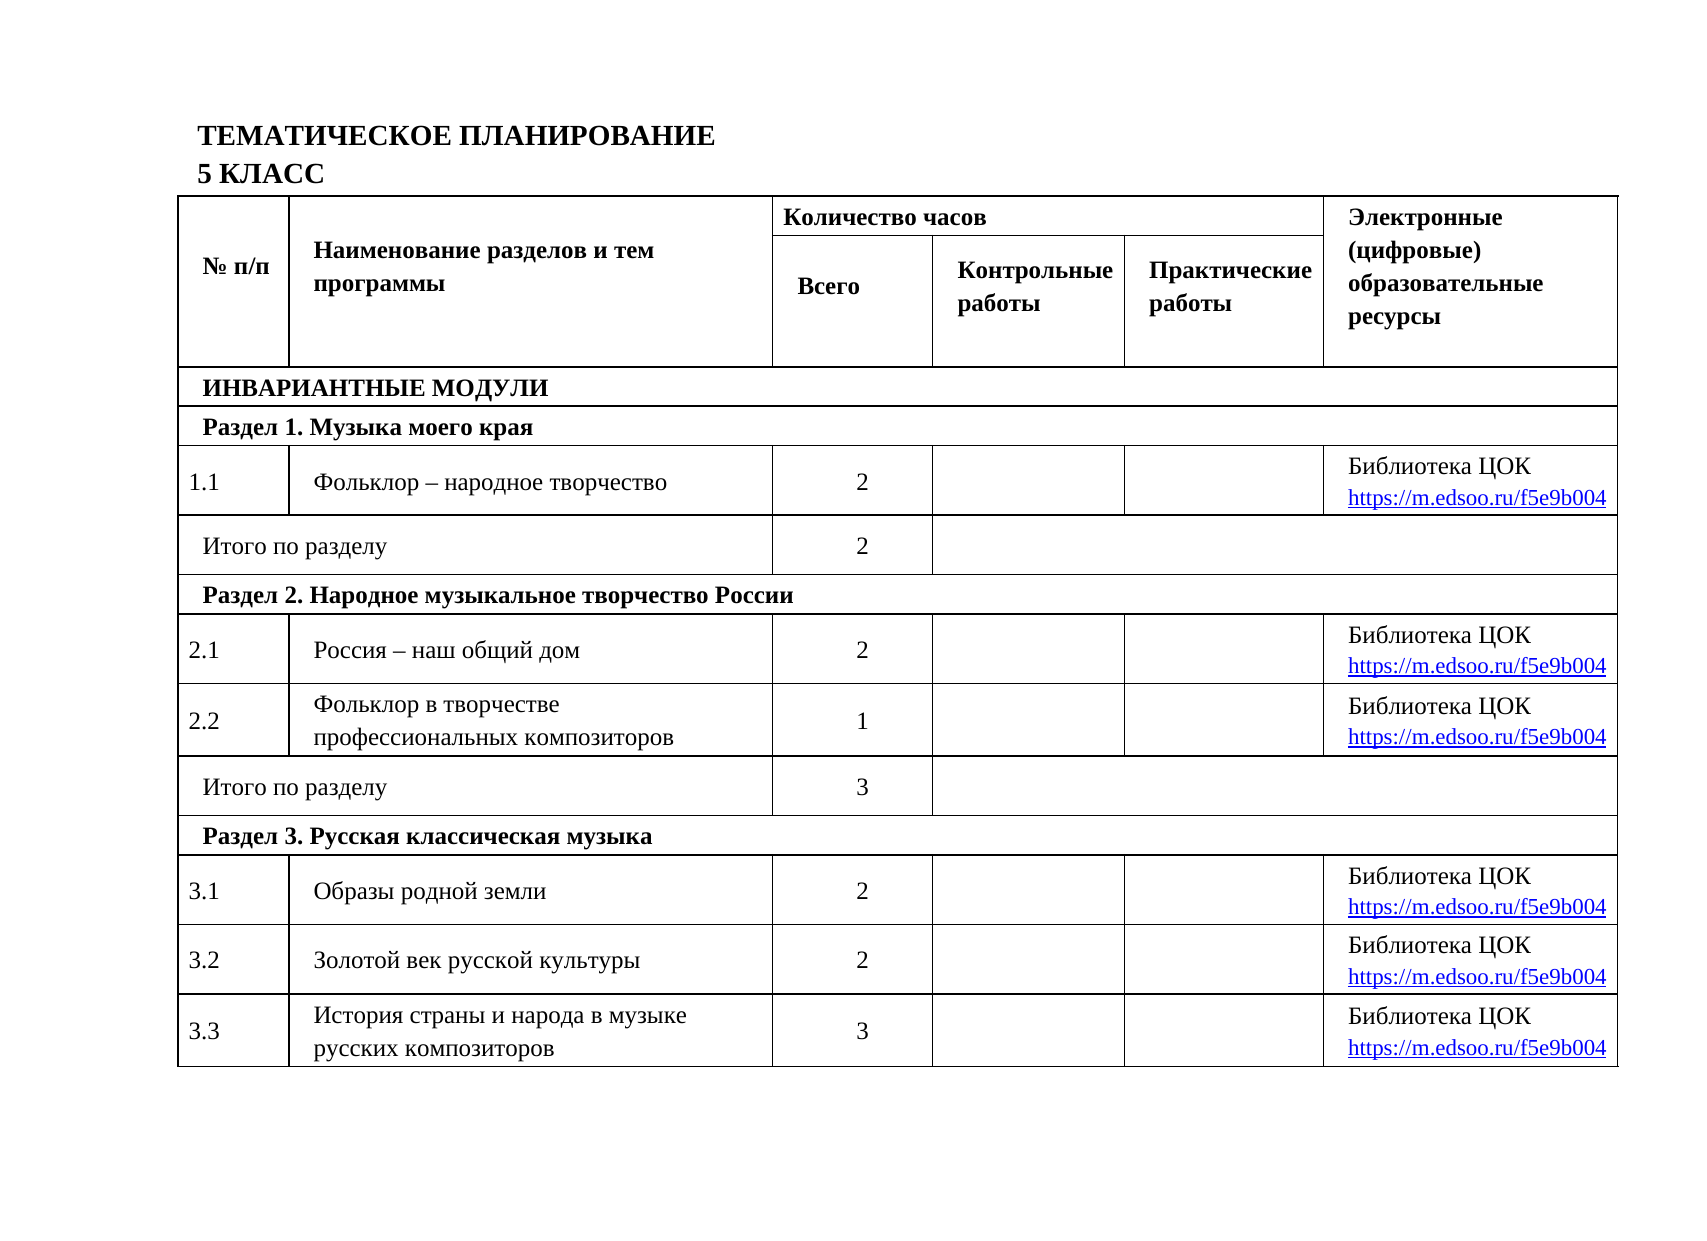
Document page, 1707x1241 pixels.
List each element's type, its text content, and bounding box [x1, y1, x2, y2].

table_cell [1125, 684, 1323, 755]
table_cell 1 [773, 684, 932, 755]
table_cell Библиотека ЦОК https://m.edsoo.ru/f5e9b004 [1324, 684, 1617, 755]
table_cell [1125, 925, 1323, 993]
table_cell Раздел 3. Русская классическая музыка [179, 816, 1617, 854]
table_cell ИНВАРИАНТНЫЕ МОДУЛИ [179, 368, 1617, 405]
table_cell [1324, 925, 1617, 993]
table_cell 2 [773, 446, 932, 514]
table_cell Всего [773, 236, 932, 366]
table_cell История страны и народа в музыке русских композиторов [290, 995, 772, 1066]
text 5 КЛАСС [190, 157, 1618, 190]
table_cell [933, 757, 1617, 814]
table_cell Библиотека ЦОК https://m.edsoo.ru/f5e9b004 [1324, 446, 1617, 514]
table_cell Раздел 2. Народное музыкальное творчество России [179, 575, 1617, 613]
text ТЕМАТИЧЕСКОЕ ПЛАНИРОВАНИЕ [190, 118, 1618, 152]
table_cell [933, 856, 1124, 923]
table_header Электронные (цифровые) образовательные ресурсы [1324, 197, 1617, 366]
table_cell Библиотека ЦОК https://m.edsoo.ru/f5e9b004 [1324, 615, 1617, 683]
table_cell 3 [773, 995, 932, 1066]
table_cell [1125, 446, 1323, 514]
table_cell 2 [773, 856, 932, 923]
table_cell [1324, 995, 1617, 1066]
table_cell 2 [773, 925, 932, 993]
table_cell [1125, 995, 1323, 1066]
table_cell [1125, 856, 1323, 923]
table_cell [1125, 615, 1323, 683]
table_cell [933, 516, 1617, 574]
table_cell Золотой век русской культуры [290, 925, 772, 993]
table_cell 3 [773, 757, 932, 814]
table_header № п/п [179, 197, 288, 366]
table_cell 3.3 [179, 995, 288, 1066]
table_cell Итого по разделу [179, 516, 772, 574]
table_cell Контрольные работы [933, 236, 1124, 366]
table_header Наименование разделов и тем программы [290, 197, 772, 366]
table_cell [933, 446, 1124, 514]
table_cell Практические работы [1125, 236, 1323, 366]
table_cell Образы родной земли [290, 856, 772, 923]
table_cell Библиотека ЦОК https://m.edsoo.ru/f5e9b004 [1324, 856, 1617, 923]
table_cell [933, 995, 1124, 1066]
table_cell 2.1 [179, 615, 288, 683]
table_cell 1.1 [179, 446, 288, 514]
table_cell [933, 684, 1124, 755]
table_header Количество часов [773, 197, 1323, 234]
table_cell [933, 925, 1124, 993]
table_cell Раздел 1. Музыка моего края [179, 407, 1617, 445]
table_cell 2.2 [179, 684, 288, 755]
table_cell 2 [773, 615, 932, 683]
table_cell Фольклор – народное творчество [290, 446, 772, 514]
table_cell 2 [773, 516, 932, 574]
table_cell Россия – наш общий дом [290, 615, 772, 683]
table_cell [933, 615, 1124, 683]
table_cell Итого по разделу [179, 757, 772, 814]
table_cell 3.1 [179, 856, 288, 923]
table_cell 3.2 [179, 925, 288, 993]
table_cell Фольклор в творчестве профессиональных композиторов [290, 684, 772, 755]
